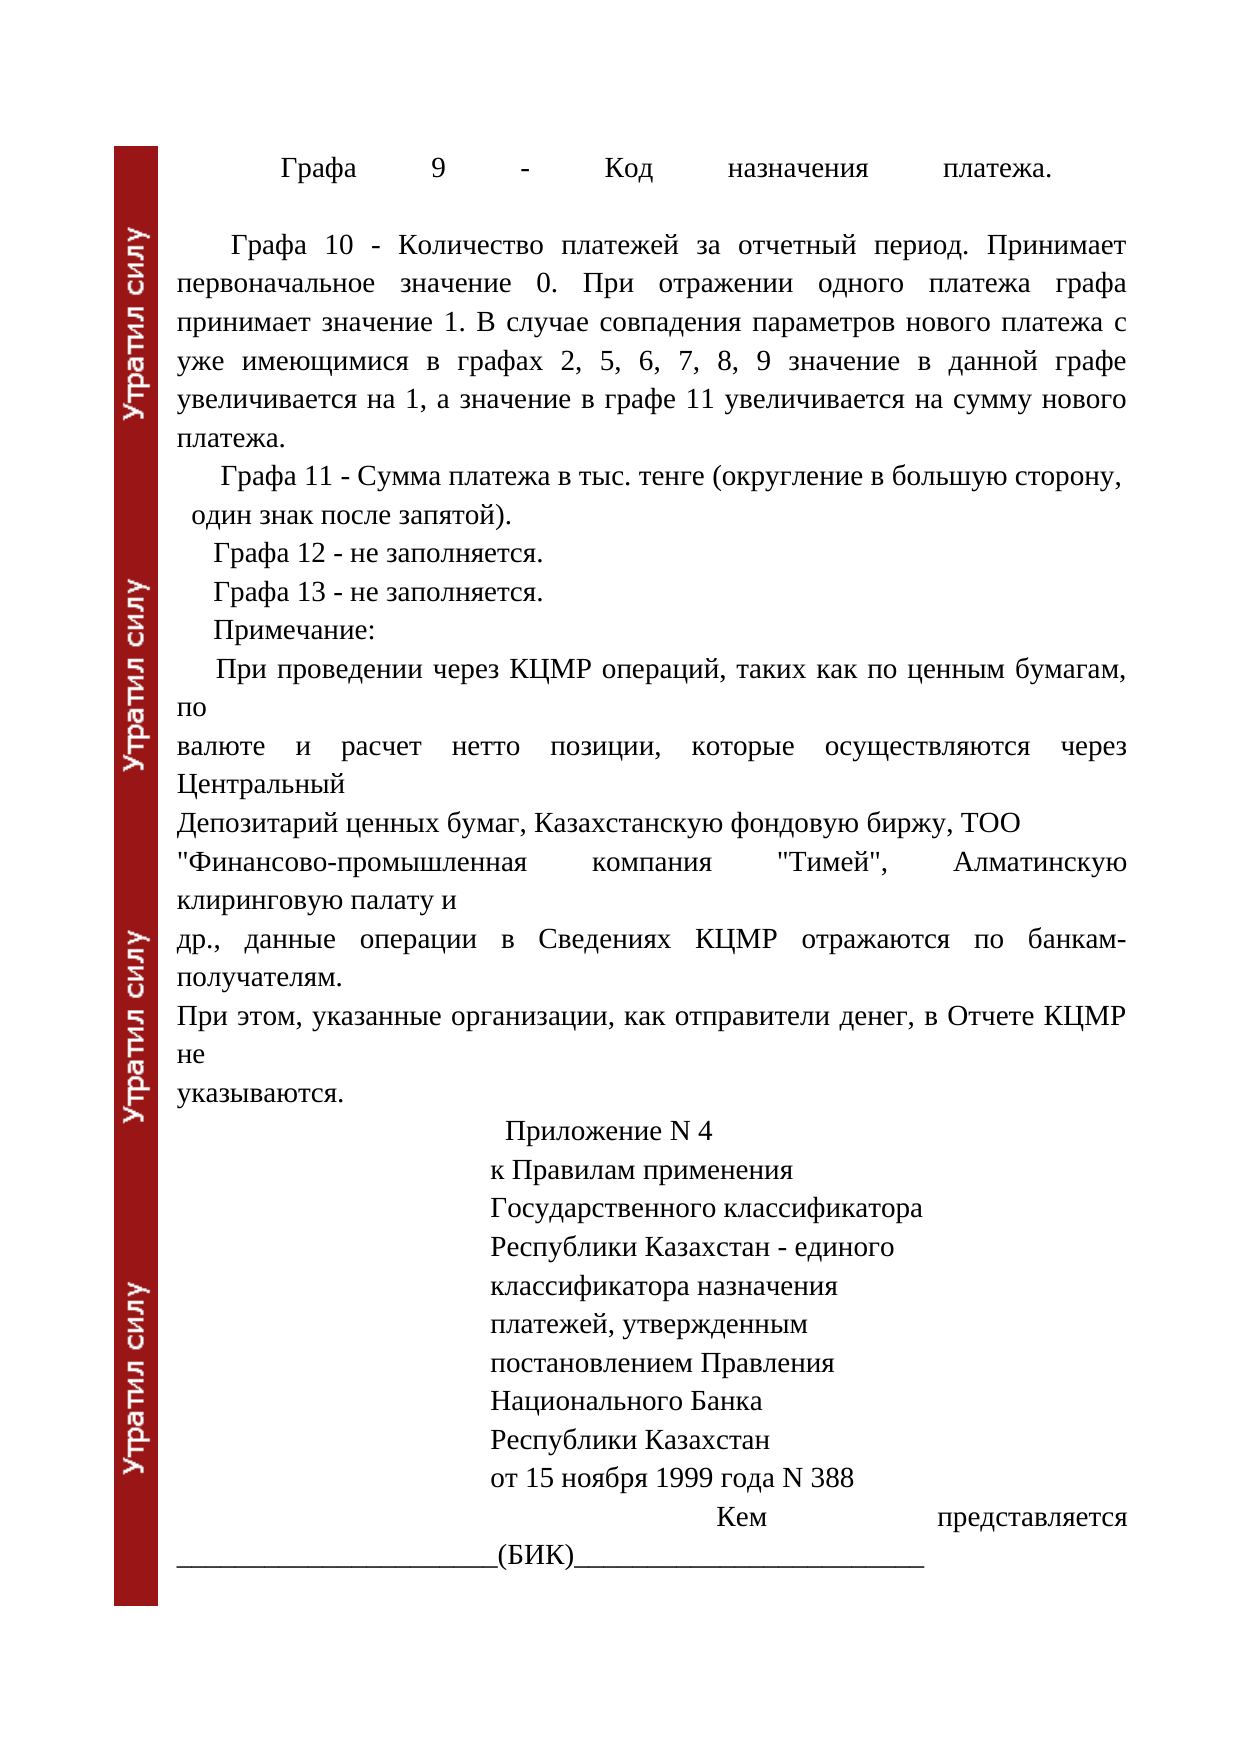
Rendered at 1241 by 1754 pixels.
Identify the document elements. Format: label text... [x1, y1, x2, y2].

picture [114, 1455, 158, 1460]
text Графа 10 - Количество платежей за отчетный период. Принимает первоначальное значение 0. При отражении одного платежа графа принимает значение 1. В случае совпадения параметров нового платежа с уже имеющимися в графах 2, 5, 6, 7, 8, 9 значение в данной графе увеличивается на 1, а значение в графе 11 увеличивается на сумму нового платежа. Графа 11 - Сумма платежа в тыс. тенге (округление в большую сторону, [112, 227, 1128, 492]
picture [114, 646, 158, 651]
text Республики Казахстан [112, 1422, 1128, 1455]
text Национального Банка [112, 1383, 1128, 1417]
text постановлением Правления [112, 1345, 1128, 1378]
text платежей, утвержденным [112, 1306, 1128, 1340]
picture [114, 1070, 158, 1075]
picture [114, 1147, 158, 1152]
picture [114, 492, 158, 497]
picture [114, 1263, 158, 1268]
text Приложение N 4 [112, 1113, 1128, 1147]
picture [114, 1340, 158, 1345]
picture [114, 723, 158, 728]
picture [114, 800, 158, 805]
picture [114, 607, 158, 612]
picture [114, 569, 158, 574]
picture [114, 222, 158, 227]
text Кем представляется ______________________(БИК)________________________ [112, 1499, 1128, 1571]
picture [114, 993, 158, 998]
text классификатора назначения [112, 1268, 1128, 1301]
text от 15 ноября 1999 года N 388 [112, 1460, 1128, 1494]
text Депозитарий ценных бумаг, Казахстанскую фондовую биржу, ТОО [112, 805, 1128, 839]
text Примечание: [112, 612, 1128, 646]
picture [114, 1186, 158, 1191]
text "Финансово-промышленная компания "Тимей", Алматинскую клиринговую палату и [112, 844, 1128, 916]
text один знак после запятой). [112, 497, 1128, 530]
picture [114, 1417, 158, 1422]
text Республики Казахстан - единого [112, 1229, 1128, 1263]
text Графа 9 - Код назначения платежа. [112, 150, 1128, 222]
text При проведении через КЦМР операций, таких как по ценным бумагам, по [112, 651, 1128, 723]
picture [114, 530, 158, 535]
picture [114, 916, 158, 921]
text др., данные операции в Сведениях КЦМР отражаются по банкам-получателям. [112, 921, 1128, 993]
picture [114, 1378, 158, 1383]
picture [114, 1571, 158, 1606]
picture [114, 1301, 158, 1306]
picture [114, 839, 158, 844]
text Государственного классификатора [112, 1191, 1128, 1224]
picture [114, 1224, 158, 1229]
picture [114, 1494, 158, 1499]
picture [114, 1108, 158, 1113]
text Графа 12 - не заполняется. [112, 535, 1128, 569]
text При этом, указанные организации, как отправители денег, в Отчете КЦМР не [112, 998, 1128, 1070]
text Графа 13 - не заполняется. [112, 574, 1128, 607]
text указываются. [112, 1075, 1128, 1108]
picture [114, 146, 158, 150]
text валюте и расчет нетто позиции, которые осуществляются через Центральный [112, 728, 1128, 800]
text к Правилам применения [112, 1152, 1128, 1186]
